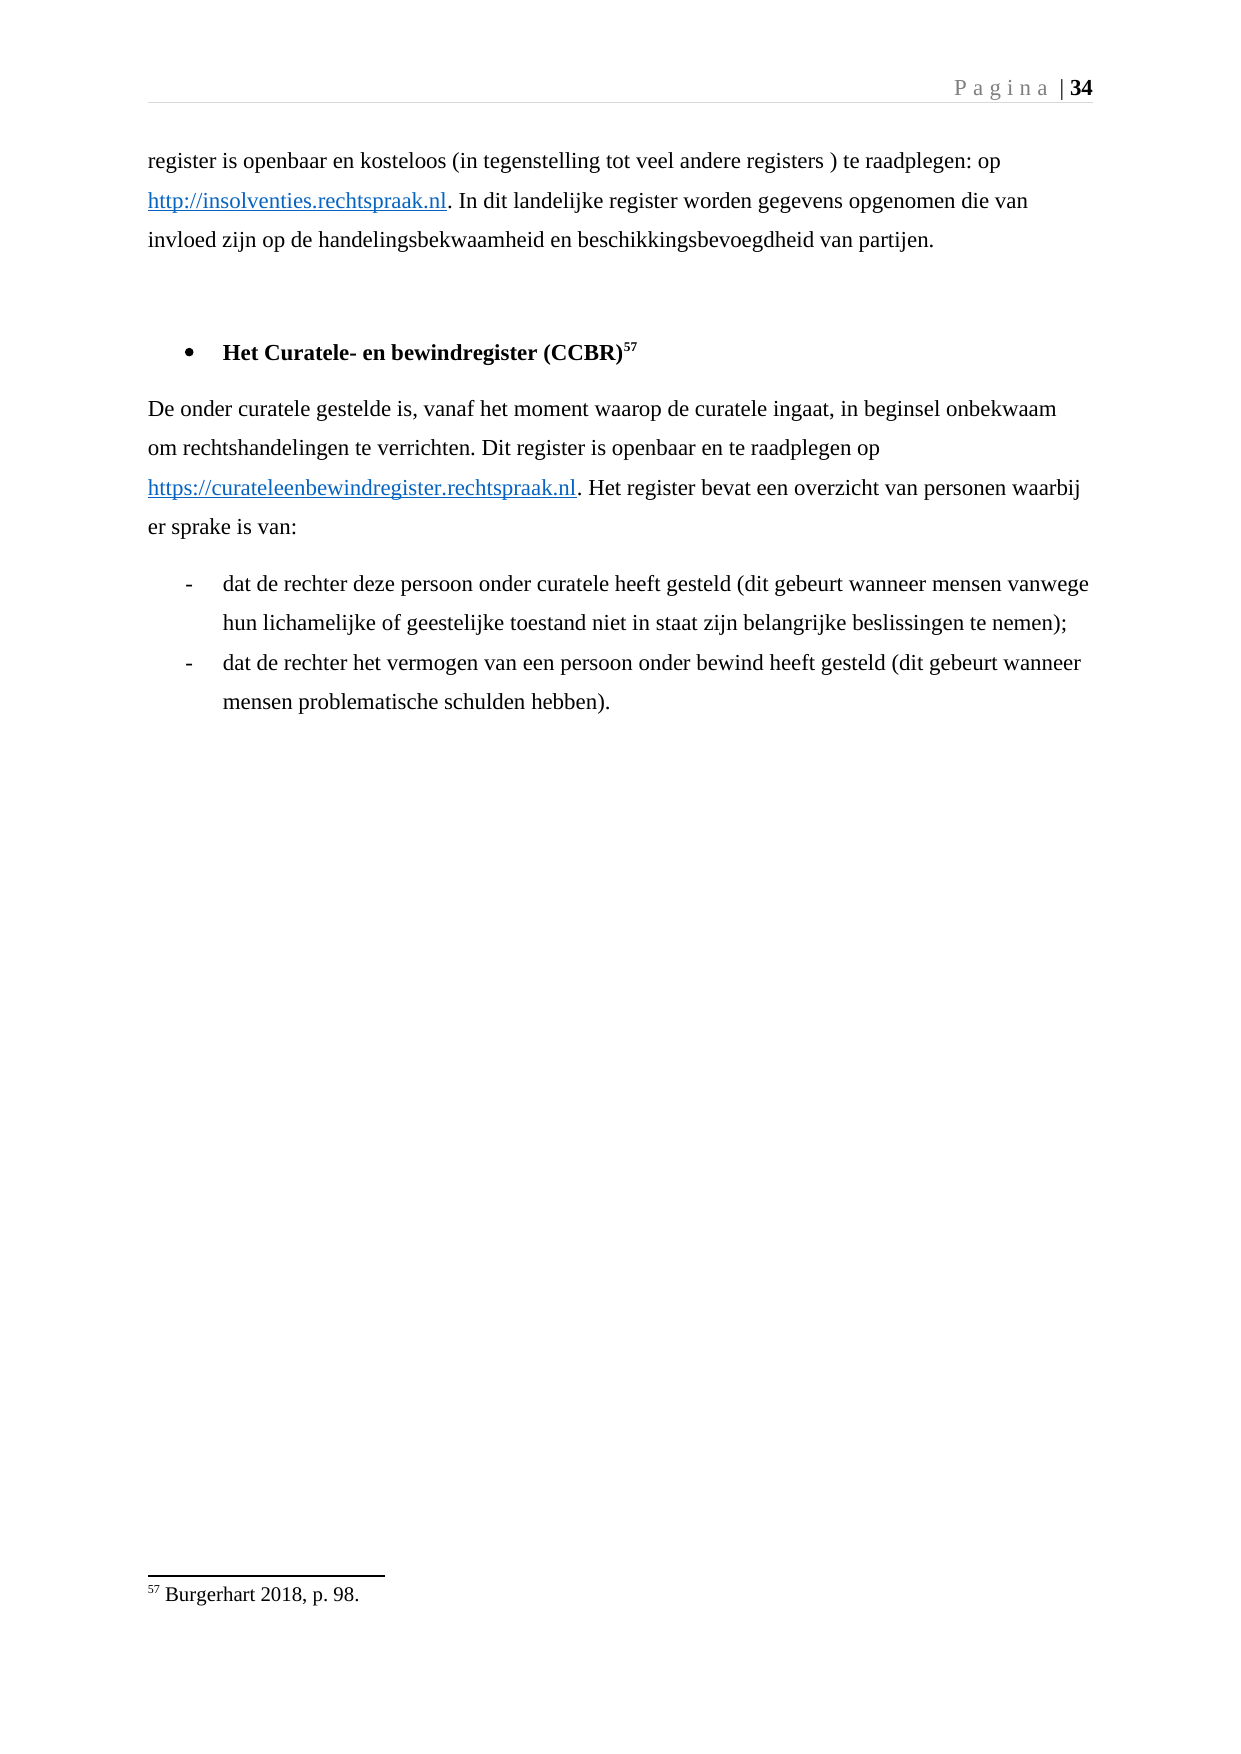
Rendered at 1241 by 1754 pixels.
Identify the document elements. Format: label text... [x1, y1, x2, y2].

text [148, 148, 1093, 253]
list dat de rechter het vermogen van een persoon onder bewind heeft gesteld (dit gebeurt wanneer mensen problematische schulden hebben). [185, 648, 1093, 714]
list Het Curatele- en bewindregister (CCBR) [185, 339, 1093, 365]
list dat de rechter deze persoon onder curatele heeft gesteld (dit gebeurt wanneer mensen vanwege hun lichamelijke of geestelijke toestand niet in staat zijn belangrijke beslissingen te nemen); [185, 569, 1093, 635]
text De onder curatele gestelde is, vanaf het moment waarop de curatele ingaat, in beginsel onbekwaam om rechtshandelingen te verrichten. Dit register is openbaar en te raadplegen op https://curateleenbewindregister.rechtspraak.nl. Het register bevat een overzicht van personen waarbij er sprake is van: [148, 395, 1093, 540]
